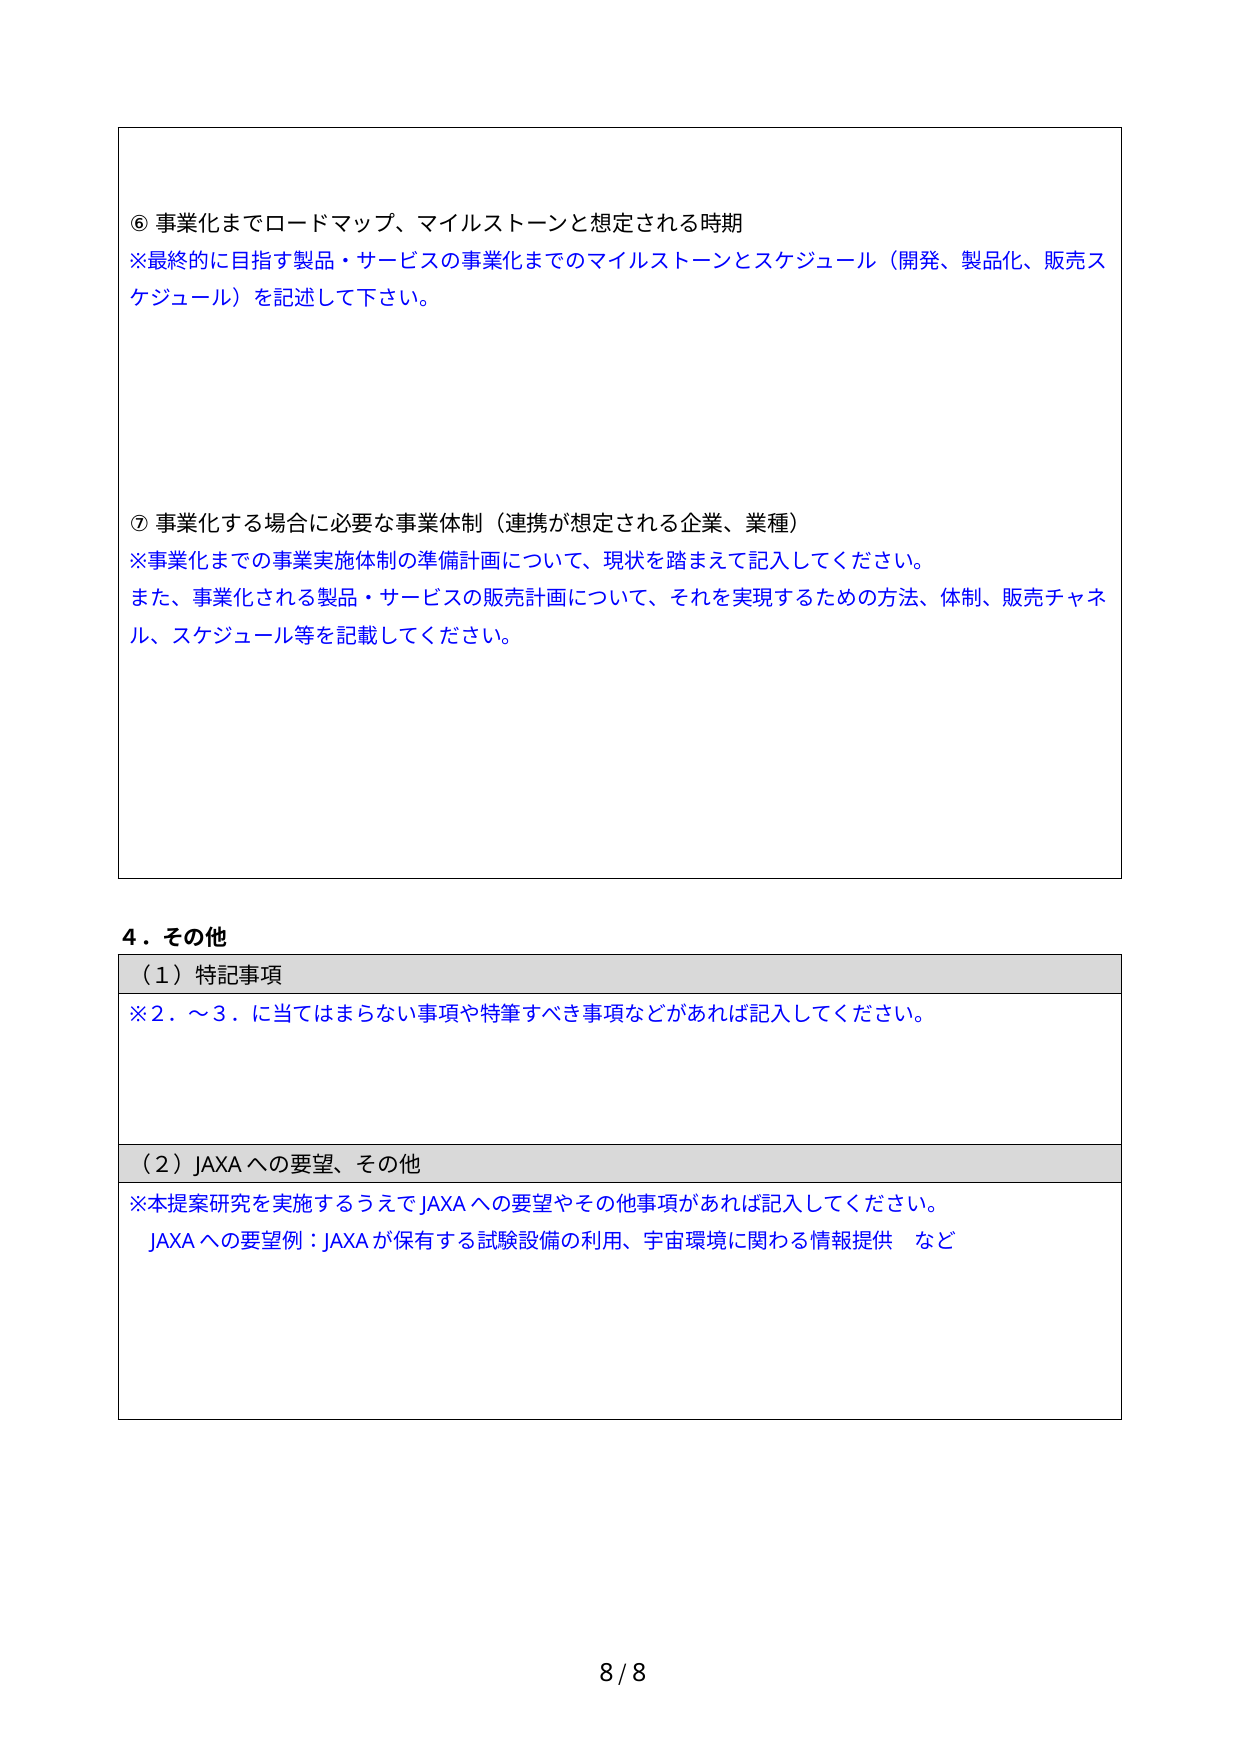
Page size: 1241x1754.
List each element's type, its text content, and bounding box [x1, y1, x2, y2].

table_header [119, 128, 1121, 878]
table_header （１）特記事項 [119, 955, 1121, 993]
text ４．その他 [118, 917, 1122, 954]
table_cell ※本提案研究を実施するうえでJAXAへの要望やその他事項があれば記入してください。 JAXAへの要望例：JAXAが保有する試験設備の利用、宇宙環境に関わる情報提供 など [119, 1183, 1121, 1419]
table_cell ※２．～３．に当てはまらない事項や特筆すべき事項などがあれば記入してください。 [119, 994, 1121, 1144]
table_cell （２）JAXAへの要望、その他 [119, 1145, 1121, 1182]
